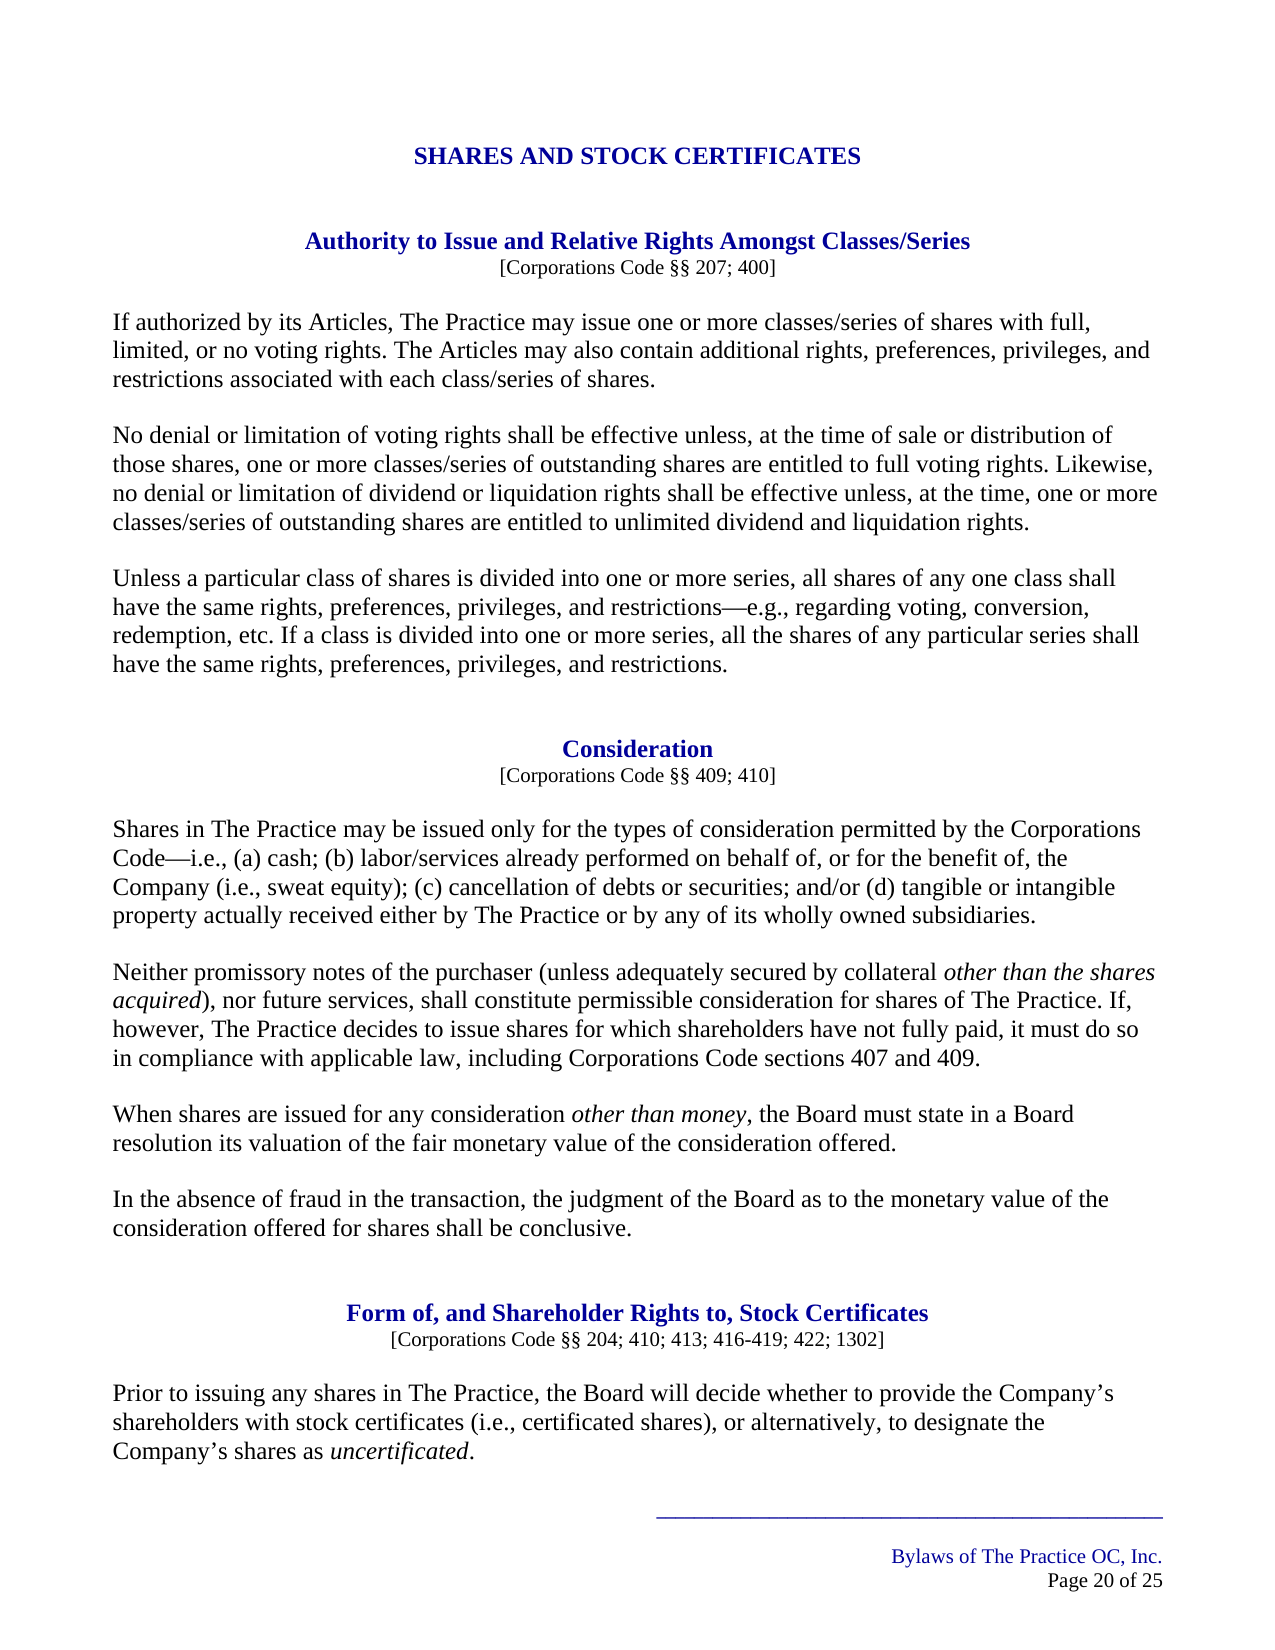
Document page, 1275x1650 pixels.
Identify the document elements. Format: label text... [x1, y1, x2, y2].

text No denial or limitation of voting rights shall be effective unless, at the time of sale or distribution of those shares, one or more classes/series of outstanding shares are entitled to full voting rights. Likewise, no denial or limitation of dividend or liquidation rights shall be effective unless, at the time, one or more classes/series of outstanding shares are entitled to unlimited dividend and liquidation rights. [112, 420, 1162, 535]
subtitle SHARES AND STOCK CERTIFICATES [112, 112, 1162, 170]
text Neither promissory notes of the purchaser (unless adequately secured by collateral other than the shares acquired), nor future services, shall constitute permissible consideration for shares of The Practice. If, however, The Practice decides to issue shares for which shareholders have not fully paid, it must do so in compliance with applicable law, including Corporations Code sections 407 and 409. [112, 957, 1162, 1072]
text In the absence of fraud in the transaction, the judgment of the Board as to the monetary value of the consideration offered for shares shall be conclusive. [112, 1184, 1162, 1242]
subtitle Form of, and Shareholder Rights to, Stock Certificates [Corporations Code §§ 204; 410; 413; 416-419; 422; 1302] [112, 1269, 1162, 1351]
text Unless a particular class of shares is divided into one or more series, all shares of any one class shall have the same rights, preferences, privileges, and restrictions—e.g., regarding voting, conversion, redemption, etc. If a class is divided into one or more series, all the shares of any particular series shall have the same rights, preferences, privileges, and restrictions. [112, 563, 1162, 678]
text When shares are issued for any consideration other than money, the Board must state in a Board resolution its valuation of the fair monetary value of the consideration offered. [112, 1099, 1162, 1157]
text Prior to issuing any shares in The Practice, the Board will decide whether to provide the Company’s shareholders with stock certificates (i.e., certificated shares), or alternatively, to designate the Company’s shares as uncertificated. [112, 1378, 1162, 1465]
text Shares in The Practice may be issued only for the types of consideration permitted by the Corporations Code—i.e., (a) cash; (b) labor/services already performed on behalf of, or for the benefit of, the Company (i.e., sweat equity); (c) cancellation of debts or securities; and/or (d) tangible or intangible property actually received either by The Practice or by any of its wholly owned subsidiaries. [112, 814, 1162, 929]
subtitle Consideration [Corporations Code §§ 409; 410] [112, 705, 1162, 787]
text If authorized by its Articles, The Practice may issue one or more classes/series of shares with full, limited, or no voting rights. The Articles may also contain additional rights, preferences, privileges, and restrictions associated with each class/series of shares. [112, 307, 1162, 393]
subtitle Authority to Issue and Relative Rights Amongst Classes/Series [Corporations Code §§ 207; 400] [112, 197, 1162, 279]
